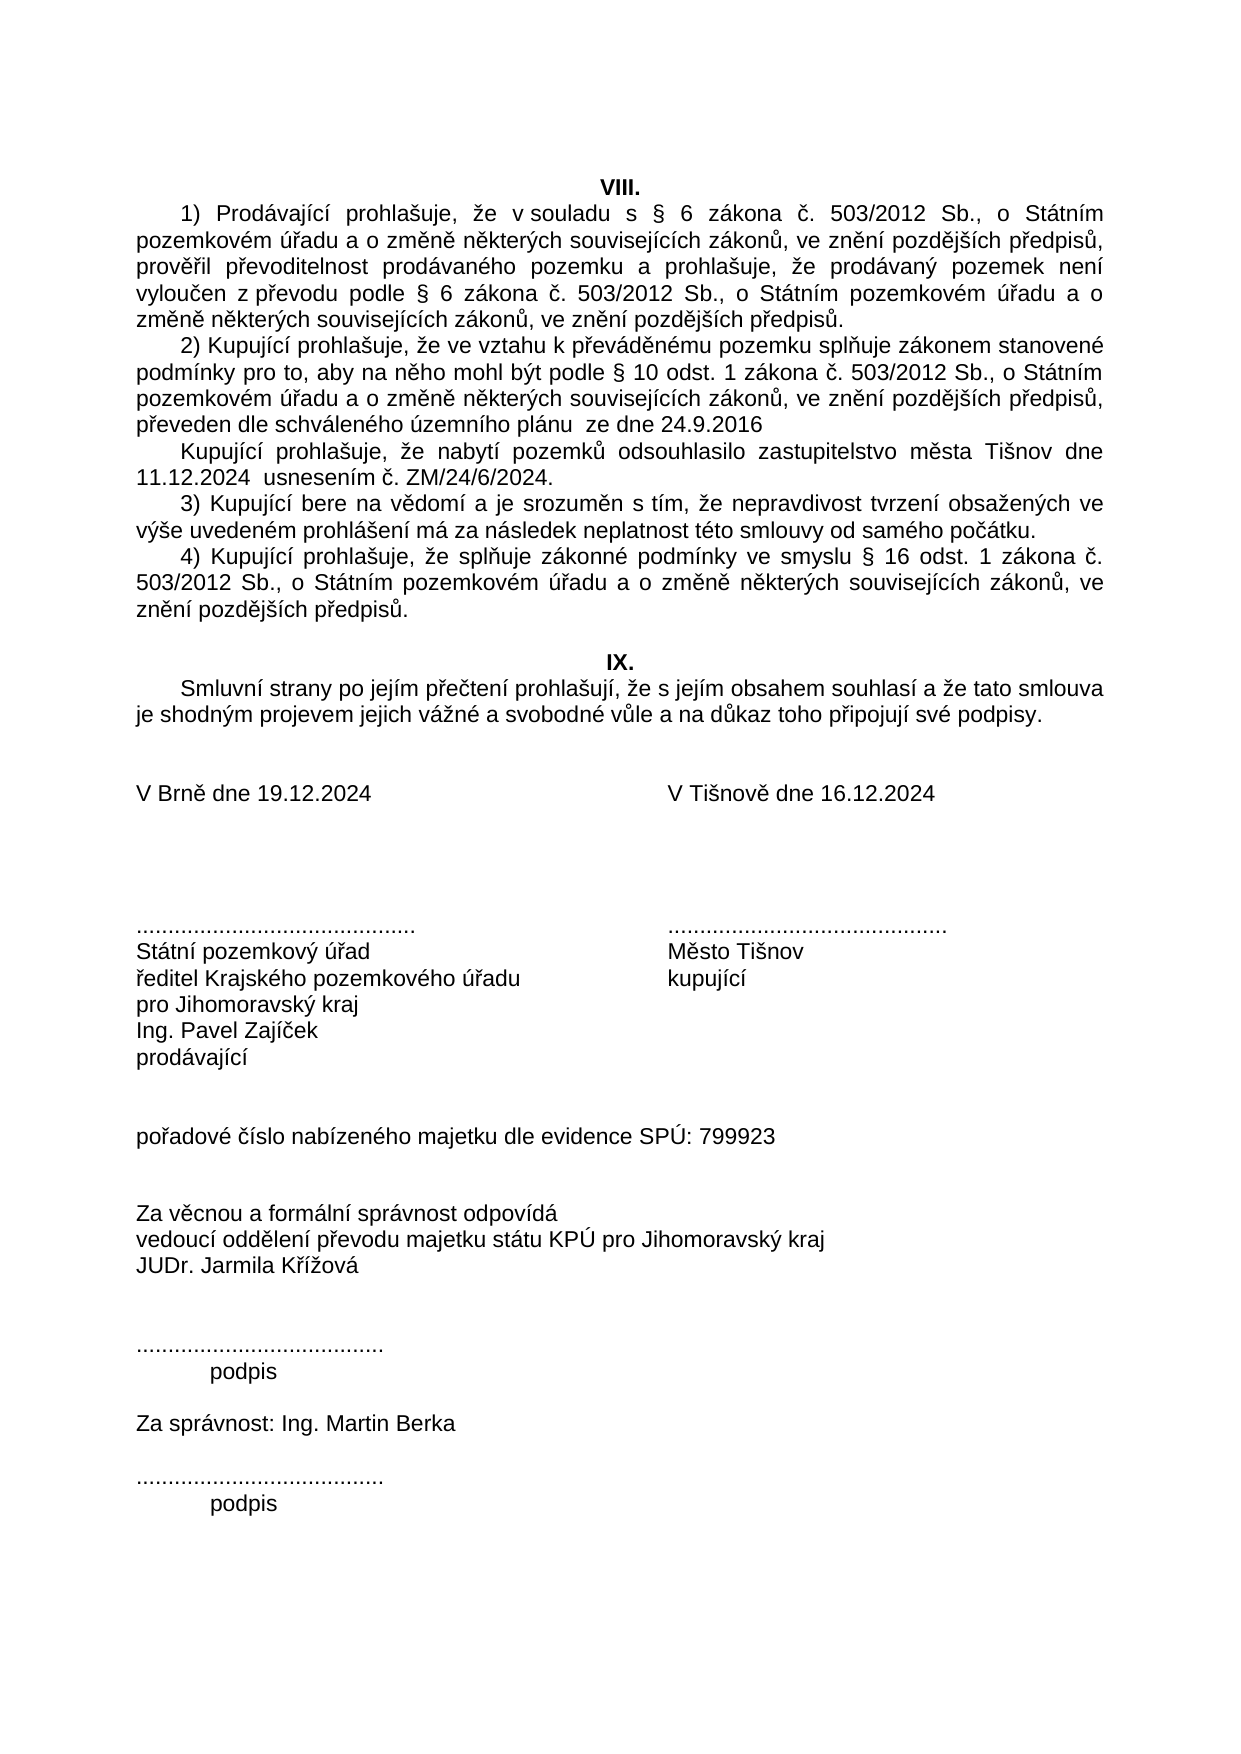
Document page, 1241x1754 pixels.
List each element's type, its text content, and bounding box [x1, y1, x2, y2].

text ............................................ ............................................ [136, 912, 1104, 938]
text V Brně dne 19.12.2024 V Tišnově dne 16.12.2024 [136, 780, 1104, 807]
text pro Jihomoravský kraj [136, 991, 1104, 1017]
text podpis [136, 1489, 1104, 1516]
text VIII. [136, 174, 1104, 200]
text Státní pozemkový úřad Město Tišnov [136, 938, 1104, 965]
text ....................................... [136, 1331, 1104, 1358]
text Kupující prohlašuje, že nabytí pozemků odsouhlasilo zastupitelstvo města Tišnov dne 11.12.2024 usnesením č. ZM/24/6/2024. [136, 438, 1104, 490]
text Za správnost: Ing. Martin Berka [136, 1410, 1104, 1437]
text 4) Kupující prohlašuje, že splňuje zákonné podmínky ve smyslu § 16 odst. 1 zákona č. 503/2012 Sb., o Státním pozemkovém úřadu a o změně některých souvisejících zákonů, ve znění pozdějších předpisů. [136, 543, 1104, 622]
text Smluvní strany po jejím přečtení prohlašují, že s jejím obsahem souhlasí a že tato smlouva je shodným projevem jejich vážné a svobodné vůle a na důkaz toho připojují své podpisy. [136, 675, 1104, 727]
text JUDr. Jarmila Křížová [136, 1252, 1104, 1279]
text 3) Kupující bere na vědomí a je srozuměn s tím, že nepravdivost tvrzení obsažených ve výše uvedeném prohlášení má za následek neplatnost této smlouvy od samého počátku. [136, 490, 1104, 543]
text ředitel Krajského pozemkového úřadu kupující [136, 965, 1104, 991]
text Ing. Pavel Zajíček [136, 1017, 1104, 1044]
text ....................................... [136, 1463, 1104, 1489]
text Za věcnou a formální správnost odpovídá [136, 1199, 1104, 1226]
text pořadové číslo nabízeného majetku dle evidence SPÚ: 799923 [136, 1123, 1104, 1173]
text prodávající [136, 1044, 1104, 1070]
text 1) Prodávající prohlašuje, že v souladu s § 6 zákona č. 503/2012 Sb., o Státním pozemkovém úřadu a o změně některých souvisejících zákonů, ve znění pozdějších předpisů, prověřil převoditelnost prodávaného pozemku a prohlašuje, že prodávaný pozemek není vyloučen z převodu podle § 6 zákona č. 503/2012 Sb., o Státním pozemkovém úřadu a o změně některých souvisejících zákonů, ve znění pozdějších předpisů. [136, 200, 1104, 332]
text 2) Kupující prohlašuje, že ve vztahu k převáděnému pozemku splňuje zákonem stanovené podmínky pro to, aby na něho mohl být podle § 10 odst. 1 zákona č. 503/2012 Sb., o Státním pozemkovém úřadu a o změně některých souvisejících zákonů, ve znění pozdějších předpisů, převeden dle schváleného územního plánu ze dne 24.9.2016 [136, 332, 1104, 438]
text vedoucí oddělení převodu majetku státu KPÚ pro Jihomoravský kraj [136, 1226, 1104, 1252]
text IX. [136, 648, 1104, 675]
text podpis [136, 1358, 1104, 1384]
